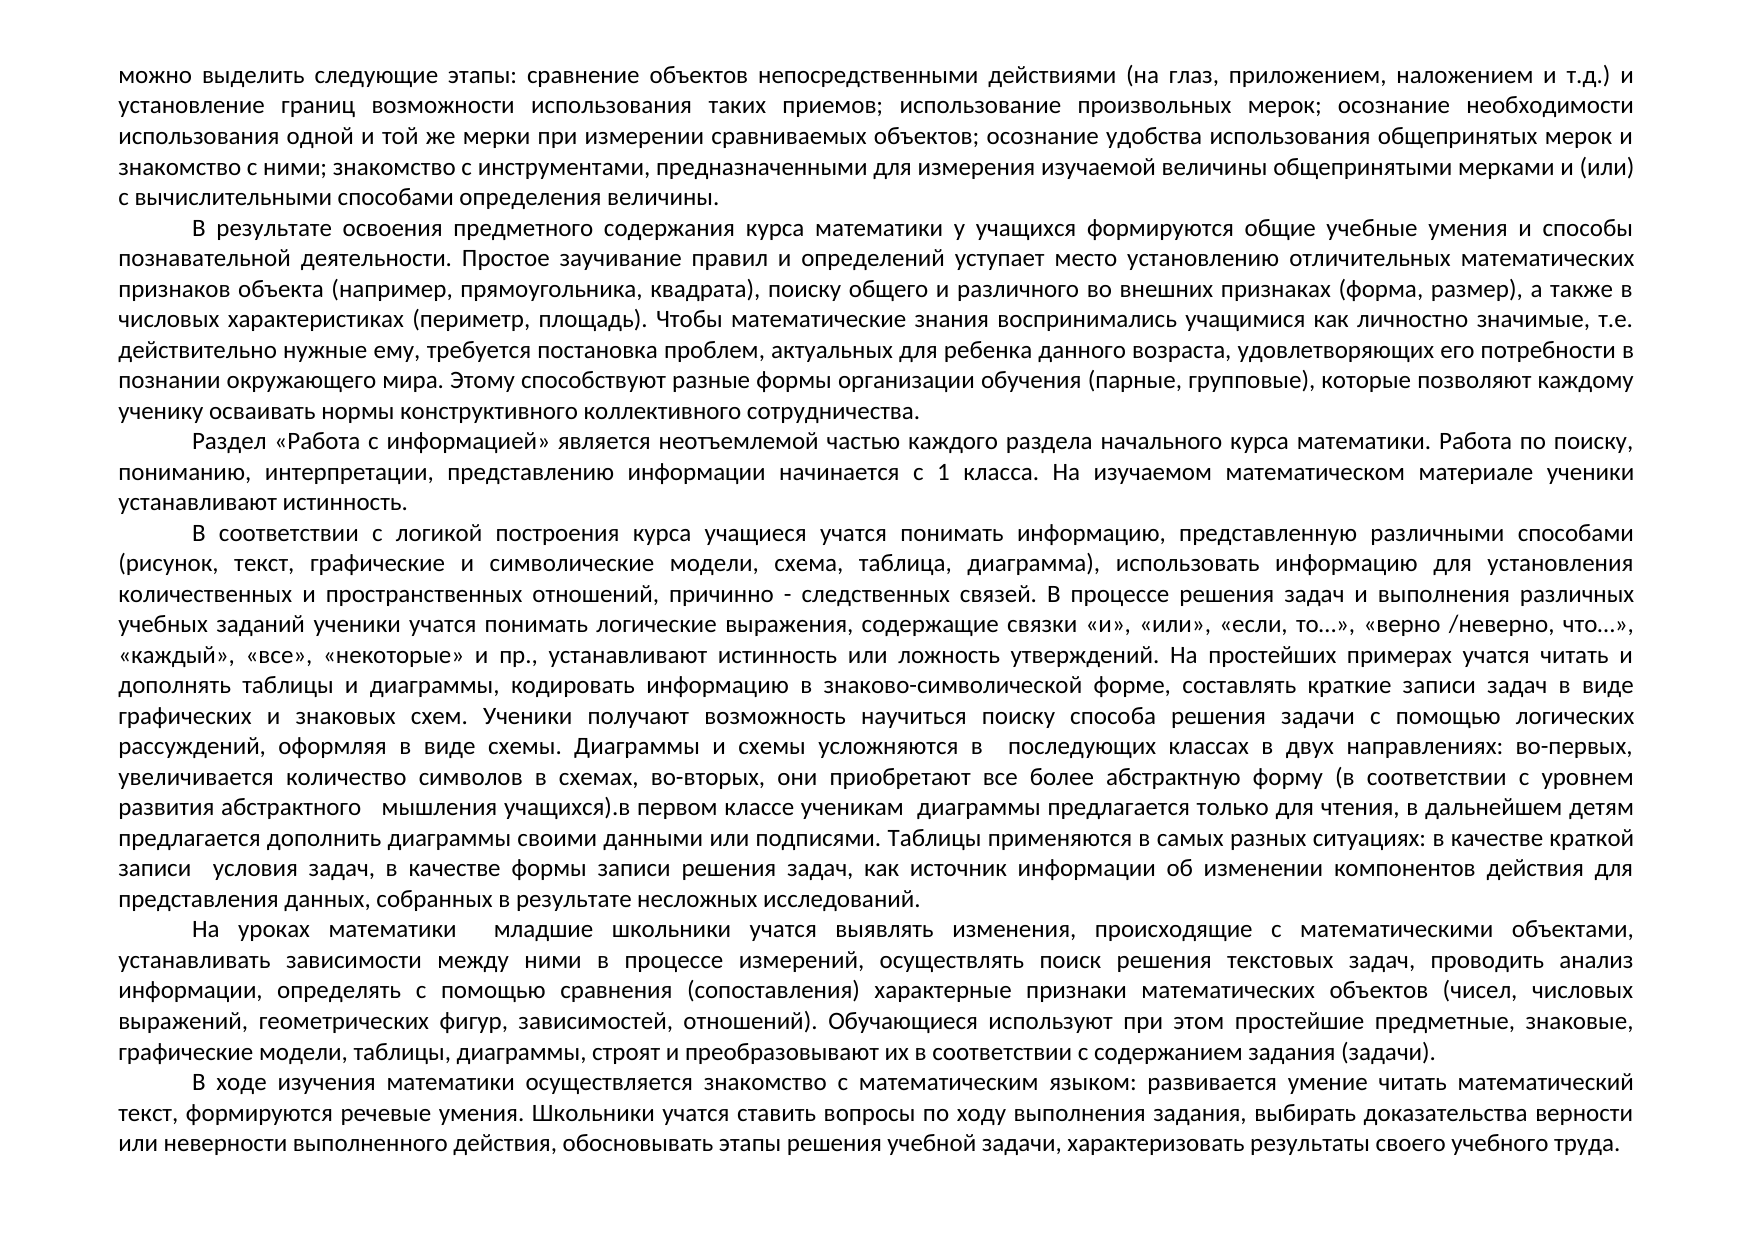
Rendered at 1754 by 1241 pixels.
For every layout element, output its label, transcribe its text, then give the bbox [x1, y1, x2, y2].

text В результате освоения предметного содержания курса математики у учащихся формируются общие учебные умения и способы познавательной деятельности. Простое заучивание правил и определений уступает место установлению отличительных математических признаков объекта (например, прямоугольника, квадрата), поиску общего и различного во внешних признаках (форма, размер), а также в числовых характеристиках (периметр, площадь). Чтобы математические знания воспринимались учащимися как личностно значимые, т.е. действительно нужные ему, требуется постановка проблем, актуальных для ребенка данного возраста, удовлетворяющих его потребности в познании окружающего мира. Этому способствуют разные формы организации обучения (парные, групповые), которые позволяют каждому ученику осваивать нормы конструктивного коллективного сотрудничества. [118, 212, 1636, 425]
text Раздел «Работа с информацией» является неотъемлемой частью каждого раздела начального курса математики. Работа по поиску, пониманию, интерпретации, представлению информации начинается с 1 класса. На изучаемом математическом материале ученики устанавливают истинность. [118, 425, 1636, 517]
text В соответствии с логикой построения курса учащиеся учатся понимать информацию, представленную различными способами (рисунок, текст, графические и символические модели, схема, таблица, диаграмма), использовать информацию для установления количественных и пространственных отношений, причинно - следственных связей. В процессе решения задач и выполнения различных учебных заданий ученики учатся понимать логические выражения, содержащие связки «и», «или», «если, то…», «верно /неверно, что…», «каждый», «все», «некоторые» и пр., устанавливают истинность или ложность утверждений. На простейших примерах учатся читать и дополнять таблицы и диаграммы, кодировать информацию в знаково-символической форме, составлять краткие записи задач в виде графических и знаковых схем. Ученики получают возможность научиться поиску способа решения задачи с помощью логических рассуждений, оформляя в виде схемы. Диаграммы и схемы усложняются в последующих классах в двух направлениях: во-первых, увеличивается количество символов в схемах, во-вторых, они приобретают все более абстрактную форму (в соответствии с уровнем развития абстрактного мышления учащихся).в первом классе ученикам диаграммы предлагается только для чтения, в дальнейшем детям предлагается дополнить диаграммы своими данными или подписями. Таблицы применяются в самых разных ситуациях: в качестве краткой записи условия задач, в качестве формы записи решения задач, как источник информации об изменении компонентов действия для представления данных, собранных в результате несложных исследований. [118, 517, 1636, 914]
text В ходе изучения математики осуществляется знакомство с математическим языком: развивается умение читать математический текст, формируются речевые умения. Школьники учатся ставить вопросы по ходу выполнения задания, выбирать доказательства верности или неверности выполненного действия, обосновывать этапы решения учебной задачи, характеризовать результаты своего учебного труда. [118, 1066, 1636, 1158]
text На уроках математики младшие школьники учатся выявлять изменения, происходящие с математическими объектами, устанавливать зависимости между ними в процессе измерений, осуществлять поиск решения текстовых задач, проводить анализ информации, определять с помощью сравнения (сопоставления) характерные признаки математических объектов (чисел, числовых выражений, геометрических фигур, зависимостей, отношений). Обучающиеся используют при этом простейшие предметные, знаковые, графические модели, таблицы, диаграммы, строят и преобразовывают их в соответствии с содержанием задания (задачи). [118, 914, 1636, 1066]
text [118, 59, 1636, 212]
